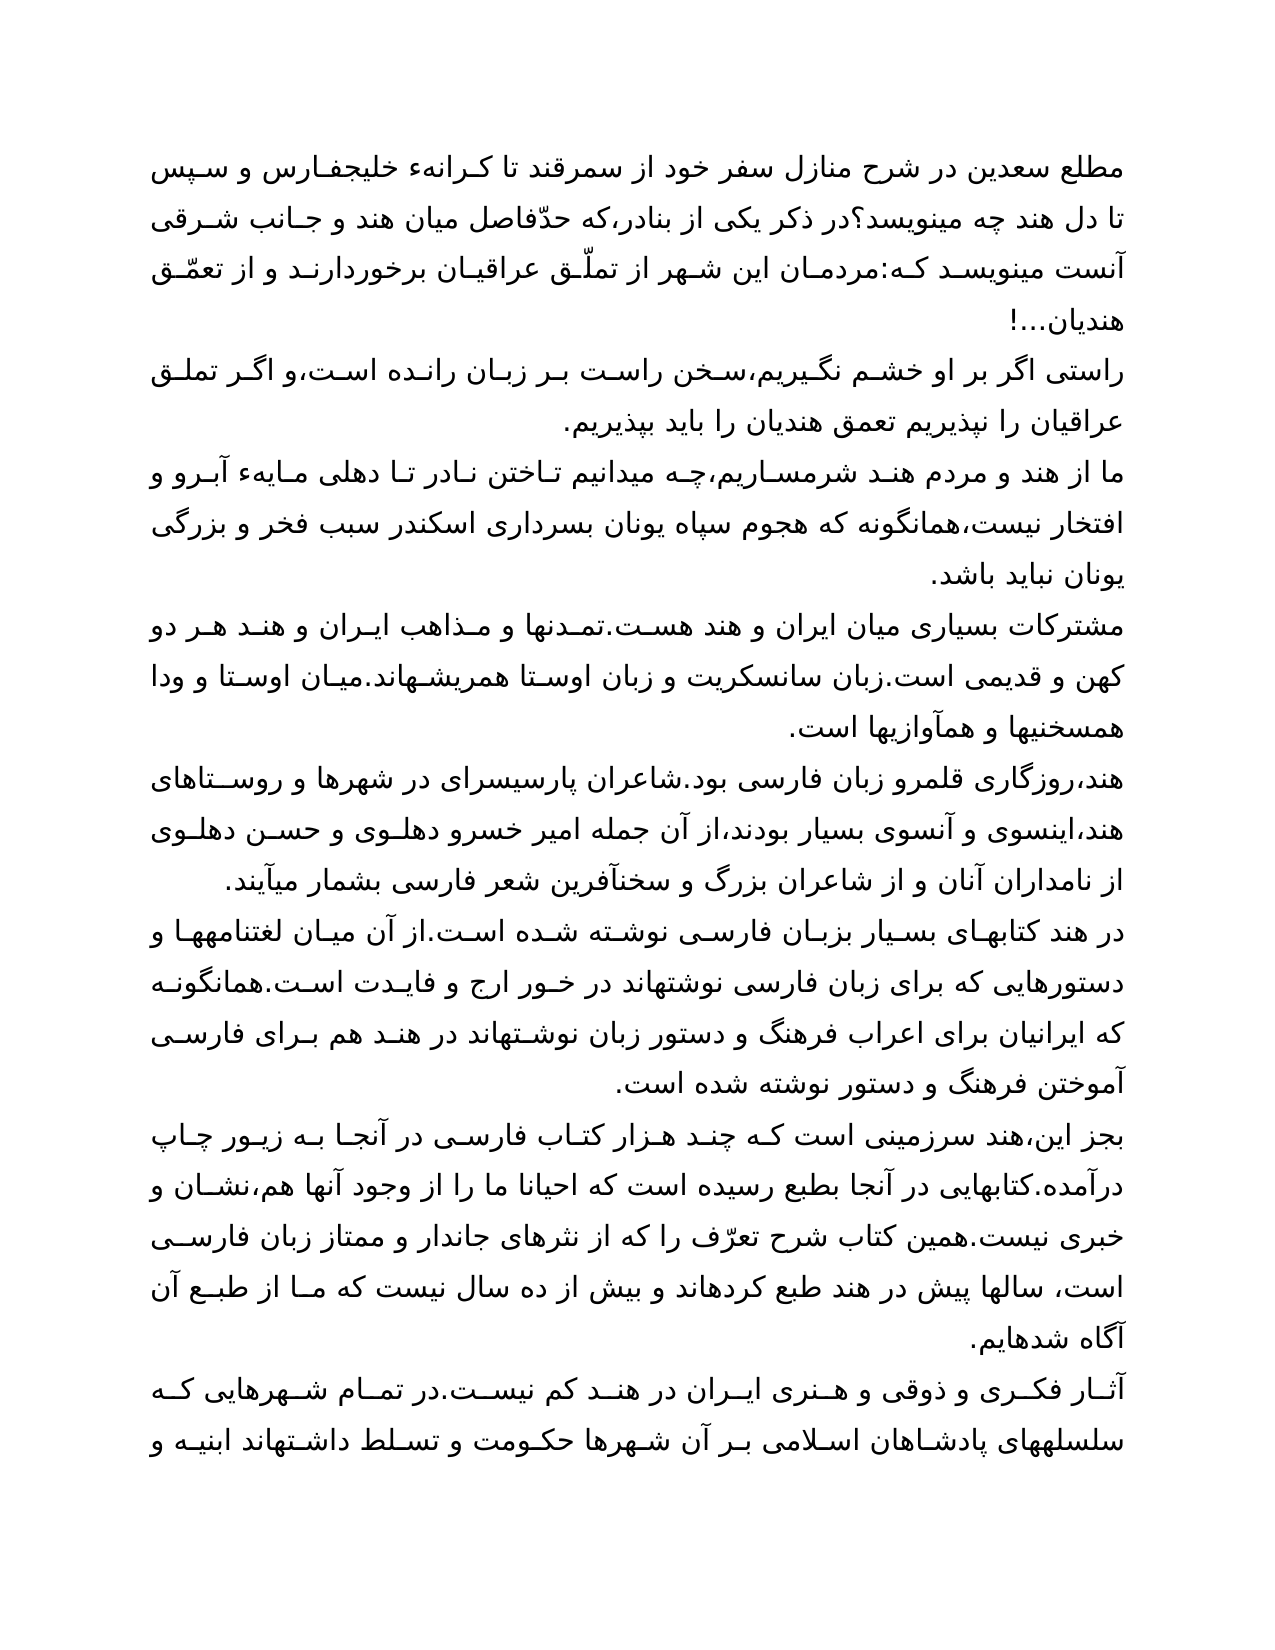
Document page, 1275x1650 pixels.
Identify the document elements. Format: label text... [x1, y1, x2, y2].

text در هند کتابهای بسیار بزبان فارسی نوشته شده است.از آن میان لغت‏نامه‏ها و دستورهایی که برای زبان فارسی نوشته‏اند در خور ارج و فایدت است.همانگونه‏ که ایرانیان برای اعراب فرهنگ و دستور زبان نوشته‏اند در هند هم برای فارسی‏ آموختن فرهنگ و دستور نوشته شده است. [150, 914, 1125, 1101]
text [150, 150, 1125, 337]
text هند،روزگاری قلمرو زبان فارسی بود.شاعران پارسی‏سرای در شهرها و روستاهای هند،این‏سوی و آن‏سوی بسیار بودند،از آن جمله امیر خسرو دهلوی و حسن‏ دهلوی از نامداران آنان و از شاعران بزرگ و سخن‏آفرین شعر فارسی بشمار می‏آیند. [150, 761, 1125, 897]
text مشترکات بسیاری میان ایران و هند هست.تمدنها و مذاهب ایران و هند هر دو کهن و قدیمی است.زبان سانسکریت و زبان اوستا همریشه‏اند.میان اوستا و ودا هم‏سخنی‏ها و هم‏آوازی‏ها است. [150, 608, 1125, 744]
text بجز این،هند سرزمینی است که چند هزار کتاب فارسی در آنجا به زیور چاپ‏ درآمده.کتابهایی در آنجا بطبع رسیده است که احیانا ما را از وجود آنها هم،نشان و خبری نیست.همین کتاب شرح تعرّف را که از نثرهای جاندار و ممتاز زبان فارسی است، سالها پیش در هند طبع کرده‏اند و بیش از ده سال نیست که ما از طبع آن آگاه شده‏ایم. [150, 1118, 1125, 1356]
text ما از هند و مردم هند شرمساریم،چه می‏دانیم تاختن نادر تا دهلی مایهء آبرو و افتخار نیست،همانگونه که هجوم سپاه یونان بسرداری اسکندر سبب فخر و بزرگی‏ یونان نباید باشد. [150, 456, 1125, 591]
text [150, 1372, 1125, 1457]
text راستی اگر بر او خشم نگیریم،سخن راست بر زبان رانده است،و اگر تملق‏ عراقیان را نپذیریم تعمق هندیان را باید بپذیریم. [150, 354, 1125, 439]
